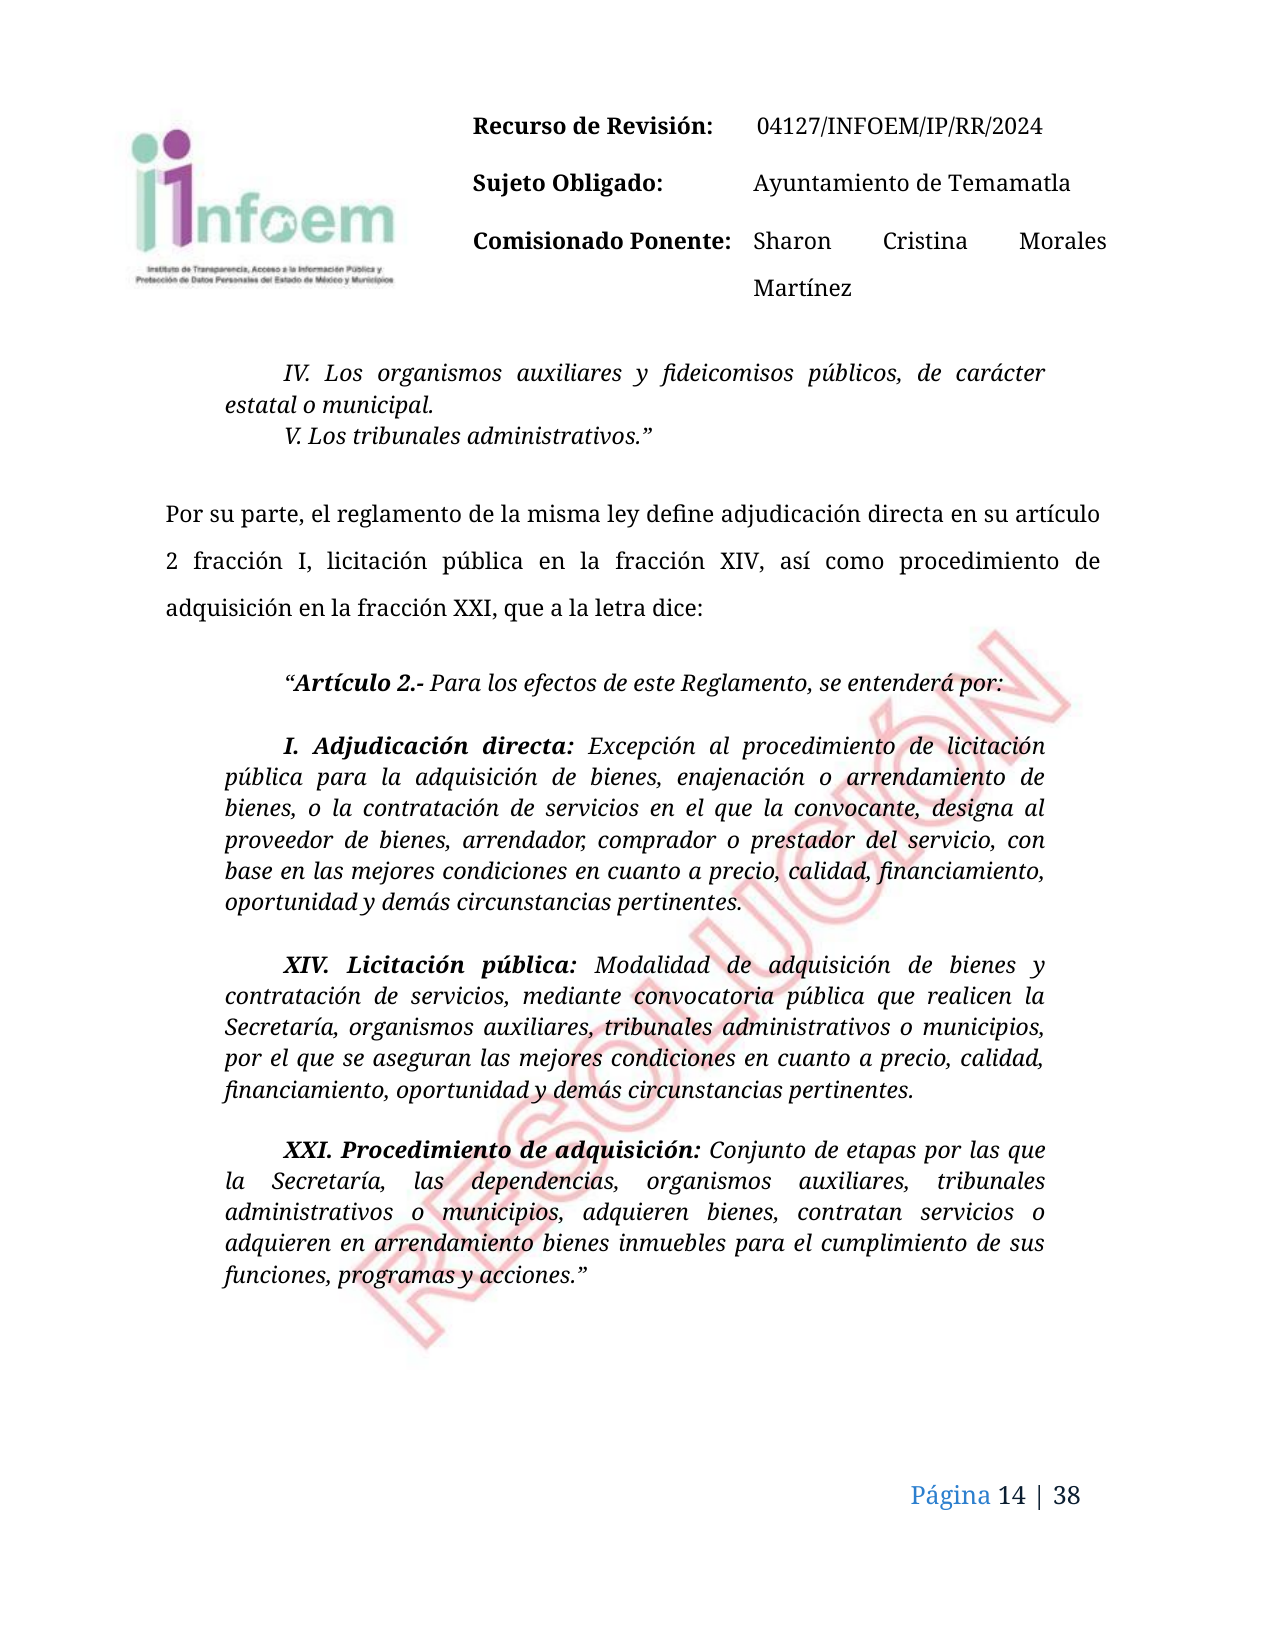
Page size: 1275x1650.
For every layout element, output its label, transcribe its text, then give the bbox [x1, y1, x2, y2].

title IV. Los organismos auxiliares y fideicomisos públicos, de carácter estatal o municipal. [224, 357, 1048, 420]
title XIV. Licitación pública: Modalidad de adquisición de bienes y contratación de servicios, mediante convocatoria pública que realicen la Secretaría, organismos auxiliares, tribunales administrativos o municipios, por el que se aseguran las mejores condiciones en cuanto a precio, calidad, financiamiento, oportunidad y demás circunstancias pertinentes. [224, 949, 1048, 1105]
title “Artículo 2.- Para los efectos de este Reglamento, se entenderá por: [224, 667, 1048, 699]
text Por su parte, el reglamento de la misma ley define adjudicación directa en su artículo 2 fracción I, licitación pública en la fracción XIV, así como procedimiento de adquisición en la fracción XXI, que a la letra dice: [165, 498, 1102, 623]
picture [2, 65, 1275, 1650]
title XXI. Procedimiento de adquisición: Conjunto de etapas por las que la Secretaría, las dependencias, organismos auxiliares, tribunales administrativos o municipios, adquieren bienes, contratan servicios o adquieren en arrendamiento bienes inmuebles para el cumplimiento de sus funciones, programas y acciones.” [224, 1134, 1048, 1290]
title I. Adjudicación directa: Excepción al procedimiento de licitación pública para la adquisición de bienes, enajenación o arrendamiento de bienes, o la contratación de servicios en el que la convocante, designa al proveedor de bienes, arrendador, comprador o prestador del servicio, con base en las mejores condiciones en cuanto a precio, calidad, financiamiento, oportunidad y demás circunstancias pertinentes. [224, 730, 1048, 917]
title V. Los tribunales administrativos.” [224, 420, 1048, 451]
